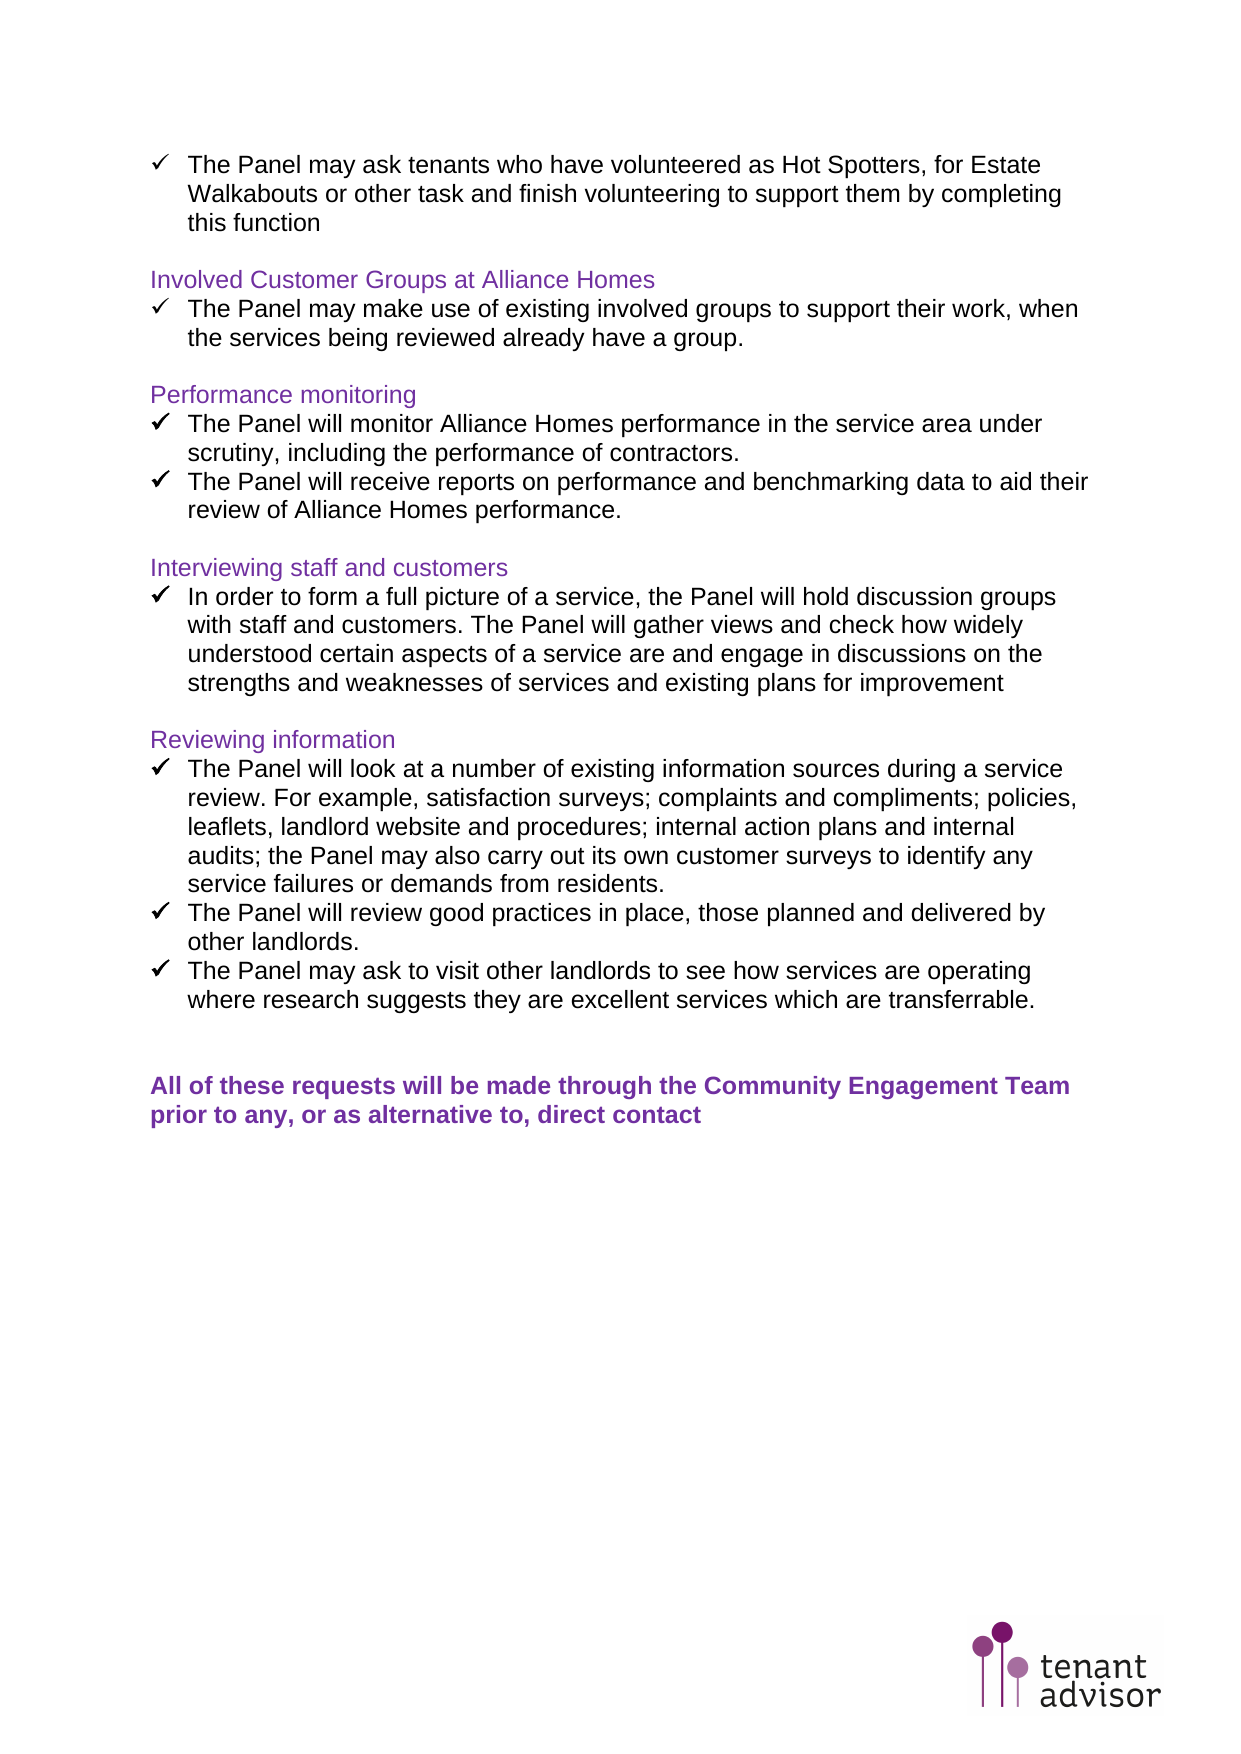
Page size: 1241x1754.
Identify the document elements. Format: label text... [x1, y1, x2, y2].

list In order to form a full picture of a service, the Panel will hold discussion groups with staff and customers. The Panel will gather views and check how widely understood certain aspects of a service are and engage in discussions on the strengths and weaknesses of services and existing plans for improvement [150, 582, 1090, 697]
list The Panel may ask to visit other landlords to see how services are operating where research suggests they are excellent services which are transferrable. [150, 956, 1090, 1013]
list The Panel may ask tenants who have volunteered as Hot Spotters, for Estate Walkabouts or other task and finish volunteering to support them by completing this function [150, 150, 1090, 236]
list The Panel will receive reports on performance and benchmarking data to aid their review of Alliance Homes performance. [150, 467, 1090, 524]
text Interviewing staff and customers [150, 553, 1090, 582]
picture [967, 1615, 1165, 1716]
list The Panel may make use of existing involved groups to support their work, when the services being reviewed already have a group. [150, 294, 1090, 351]
list The Panel will review good practices in place, those planned and delivered by other landlords. [150, 898, 1090, 956]
text Involved Customer Groups at Alliance Homes [150, 265, 1090, 294]
text Reviewing information [150, 726, 1090, 754]
list The Panel will look at a number of existing information sources during a service review. For example, satisfaction surveys; complaints and compliments; policies, leaflets, landlord website and procedures; internal action plans and internal audits; the Panel may also carry out its own customer surveys to identify any service failures or demands from residents. [150, 754, 1090, 898]
text Performance monitoring [150, 380, 1090, 409]
text All of these requests will be made through the Community Engagement Team prior to any, or as alternative to, direct contact [150, 1071, 1090, 1128]
list The Panel will monitor Alliance Homes performance in the service area under scrutiny, including the performance of contractors. [150, 409, 1090, 467]
